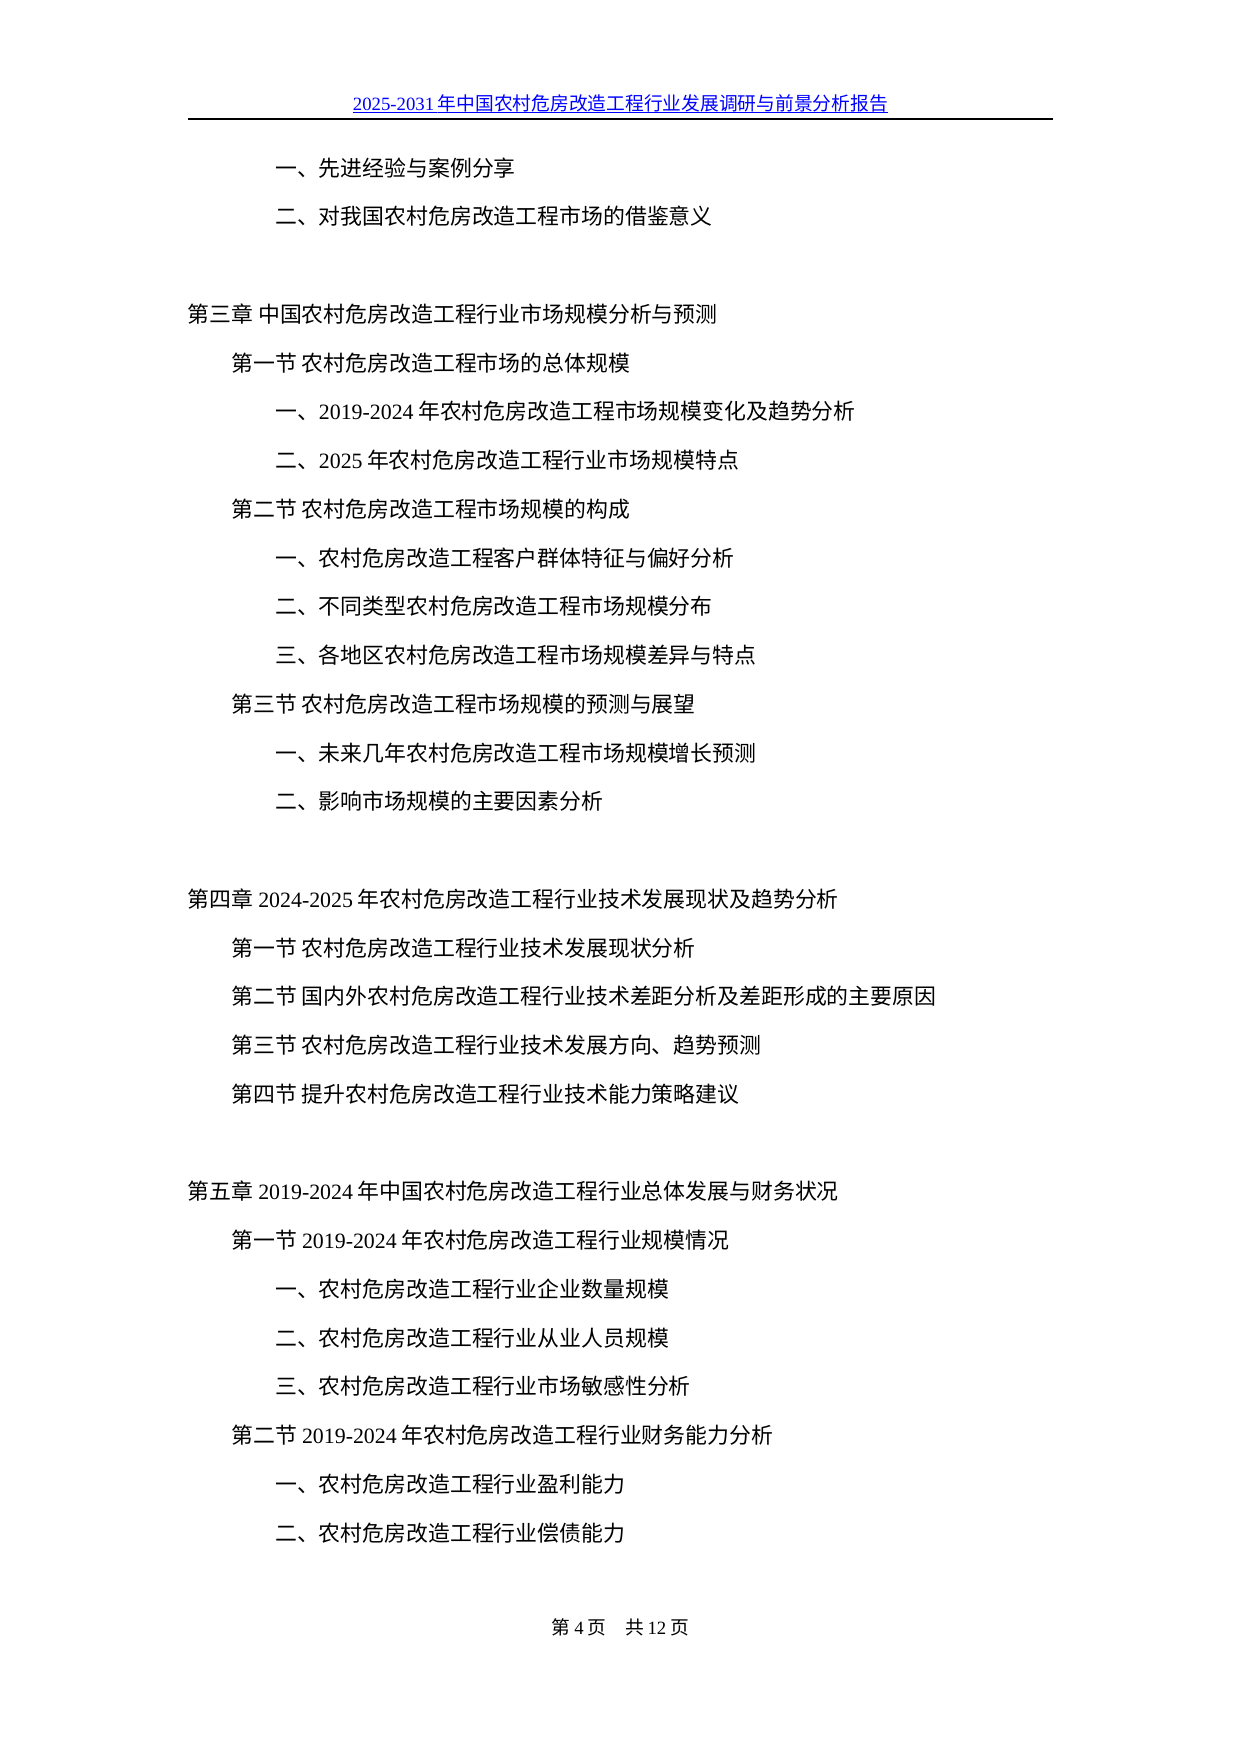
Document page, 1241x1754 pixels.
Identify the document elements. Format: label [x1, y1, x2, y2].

text [187, 150, 1053, 1548]
